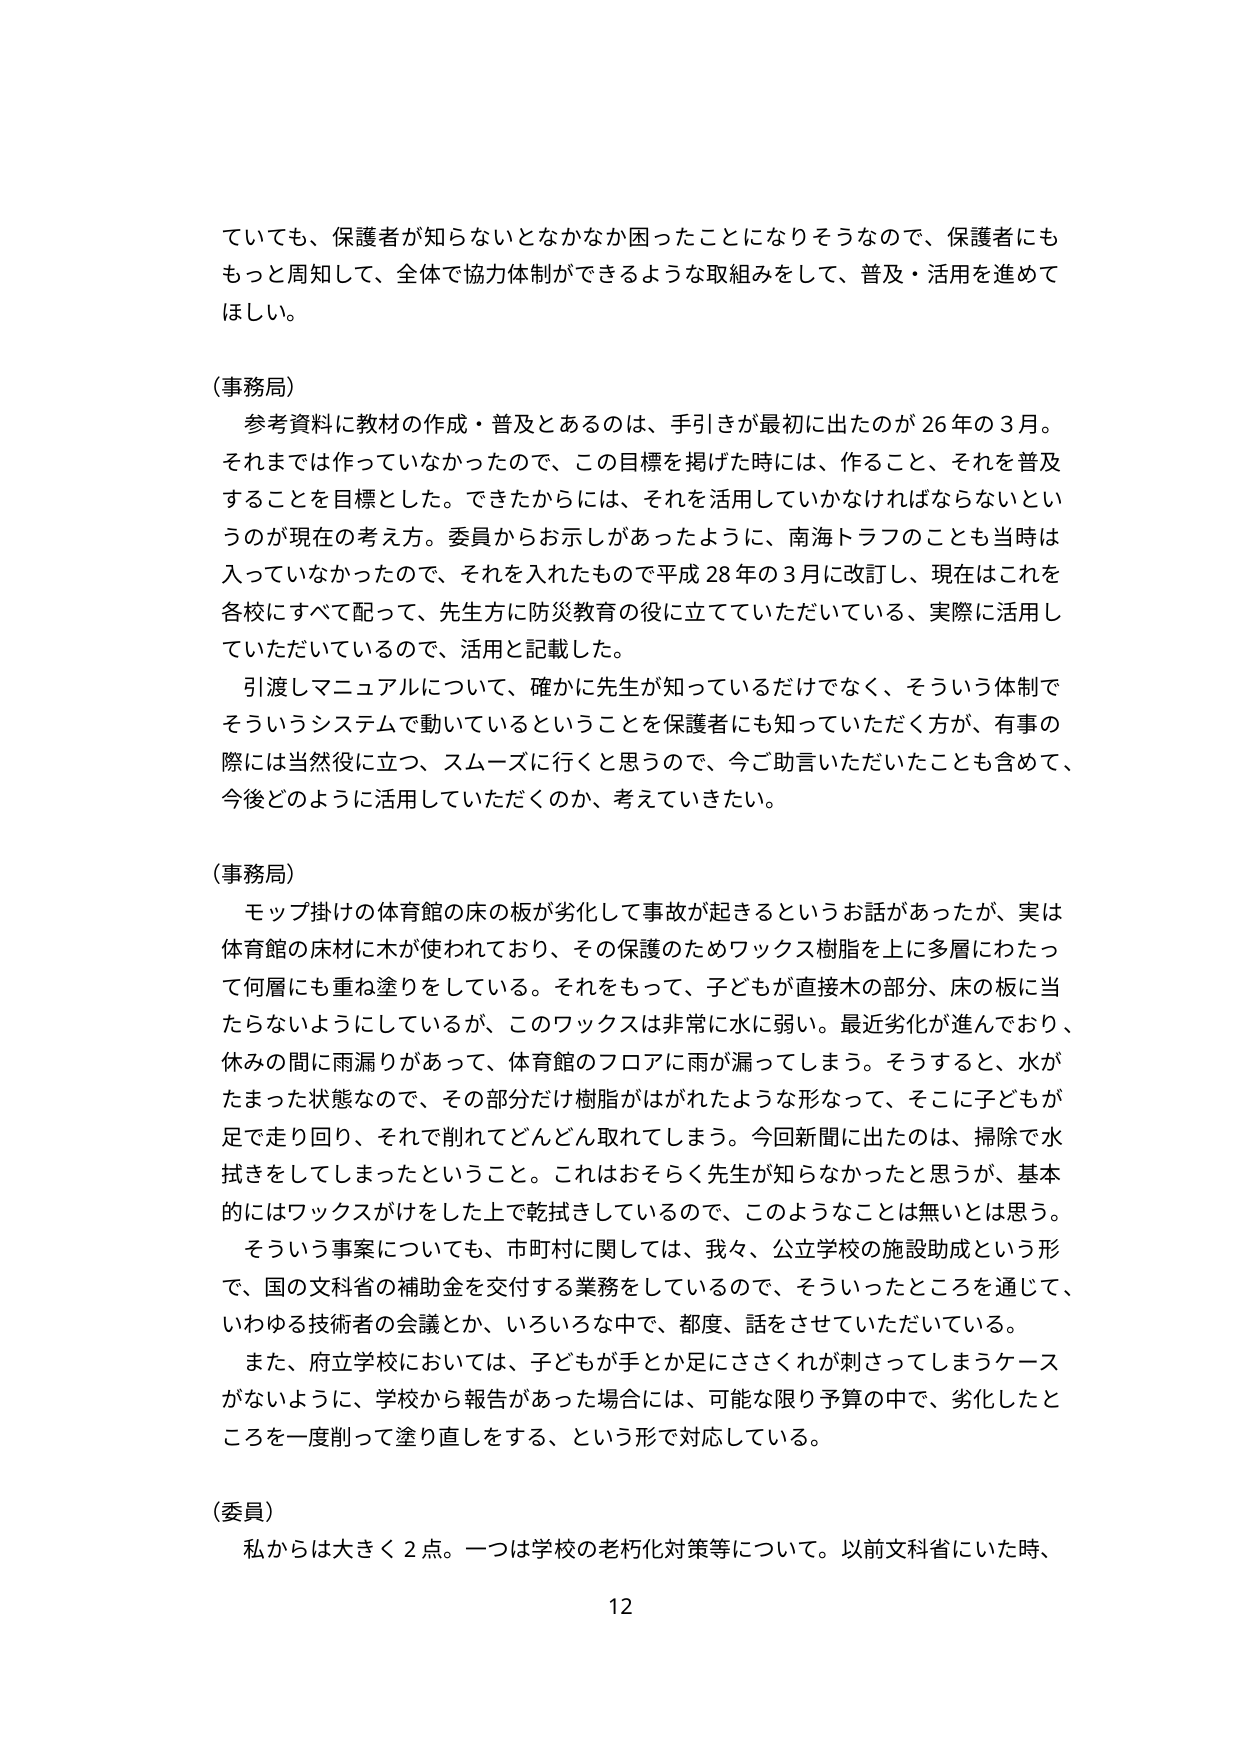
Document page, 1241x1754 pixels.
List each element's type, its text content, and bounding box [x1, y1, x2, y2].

text （委員） [177, 1492, 1063, 1529]
text 引渡しマニュアルについて、確かに先生が知っているだけでなく、そういう体制でそういうシステムで動いているということを保護者にも知っていただく方が、有事の際には当然役に立つ、スムーズに行くと思うので、今ご助言いただいたことも含めて、今後どのように活用していただくのか、考えていきたい。 [177, 667, 1063, 817]
text また、府立学校においては、子どもが手とか足にささくれが刺さってしまうケースがないように、学校から報告があった場合には、可能な限り予算の中で、劣化したところを一度削って塗り直しをする、という形で対応している。 [221, 1342, 1063, 1454]
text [221, 217, 1063, 329]
text 参考資料に教材の作成・普及とあるのは、手引きが最初に出たのが26年の３月。それまでは作っていなかったので、この目標を掲げた時には、作ること、それを普及することを目標とした。できたからには、それを活用していかなければならないというのが現在の考え方。委員からお示しがあったように、南海トラフのことも当時は入っていなかったので、それを入れたもので平成28年の3月に改訂し、現在はこれを各校にすべて配って、先生方に防災教育の役に立てていただいている、実際に活用していただいているので、活用と記載した。 [177, 404, 1063, 667]
text モップ掛けの体育館の床の板が劣化して事故が起きるというお話があったが、実は体育館の床材に木が使われており、その保護のためワックス樹脂を上に多層にわたって何層にも重ね塗りをしている。それをもって、子どもが直接木の部分、床の板に当たらないようにしているが、このワックスは非常に水に弱い。最近劣化が進んでおり、休みの間に雨漏りがあって、体育館のフロアに雨が漏ってしまう。そうすると、水がたまった状態なので、その部分だけ樹脂がはがれたような形なって、そこに子どもが足で走り回り、それで削れてどんどん取れてしまう。今回新聞に出たのは、掃除で水拭きをしてしまったということ。これはおそらく先生が知らなかったと思うが、基本的にはワックスがけをした上で乾拭きしているので、このようなことは無いとは思う。 [177, 892, 1063, 1229]
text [177, 1529, 1063, 1567]
text そういう事案についても、市町村に関しては、我々、公立学校の施設助成という形で、国の文科省の補助金を交付する業務をしているので、そういったところを通じて、いわゆる技術者の会議とか、いろいろな中で、都度、話をさせていただいている。 [221, 1229, 1063, 1342]
text （事務局） [177, 367, 1063, 404]
text （事務局） [177, 854, 1063, 892]
